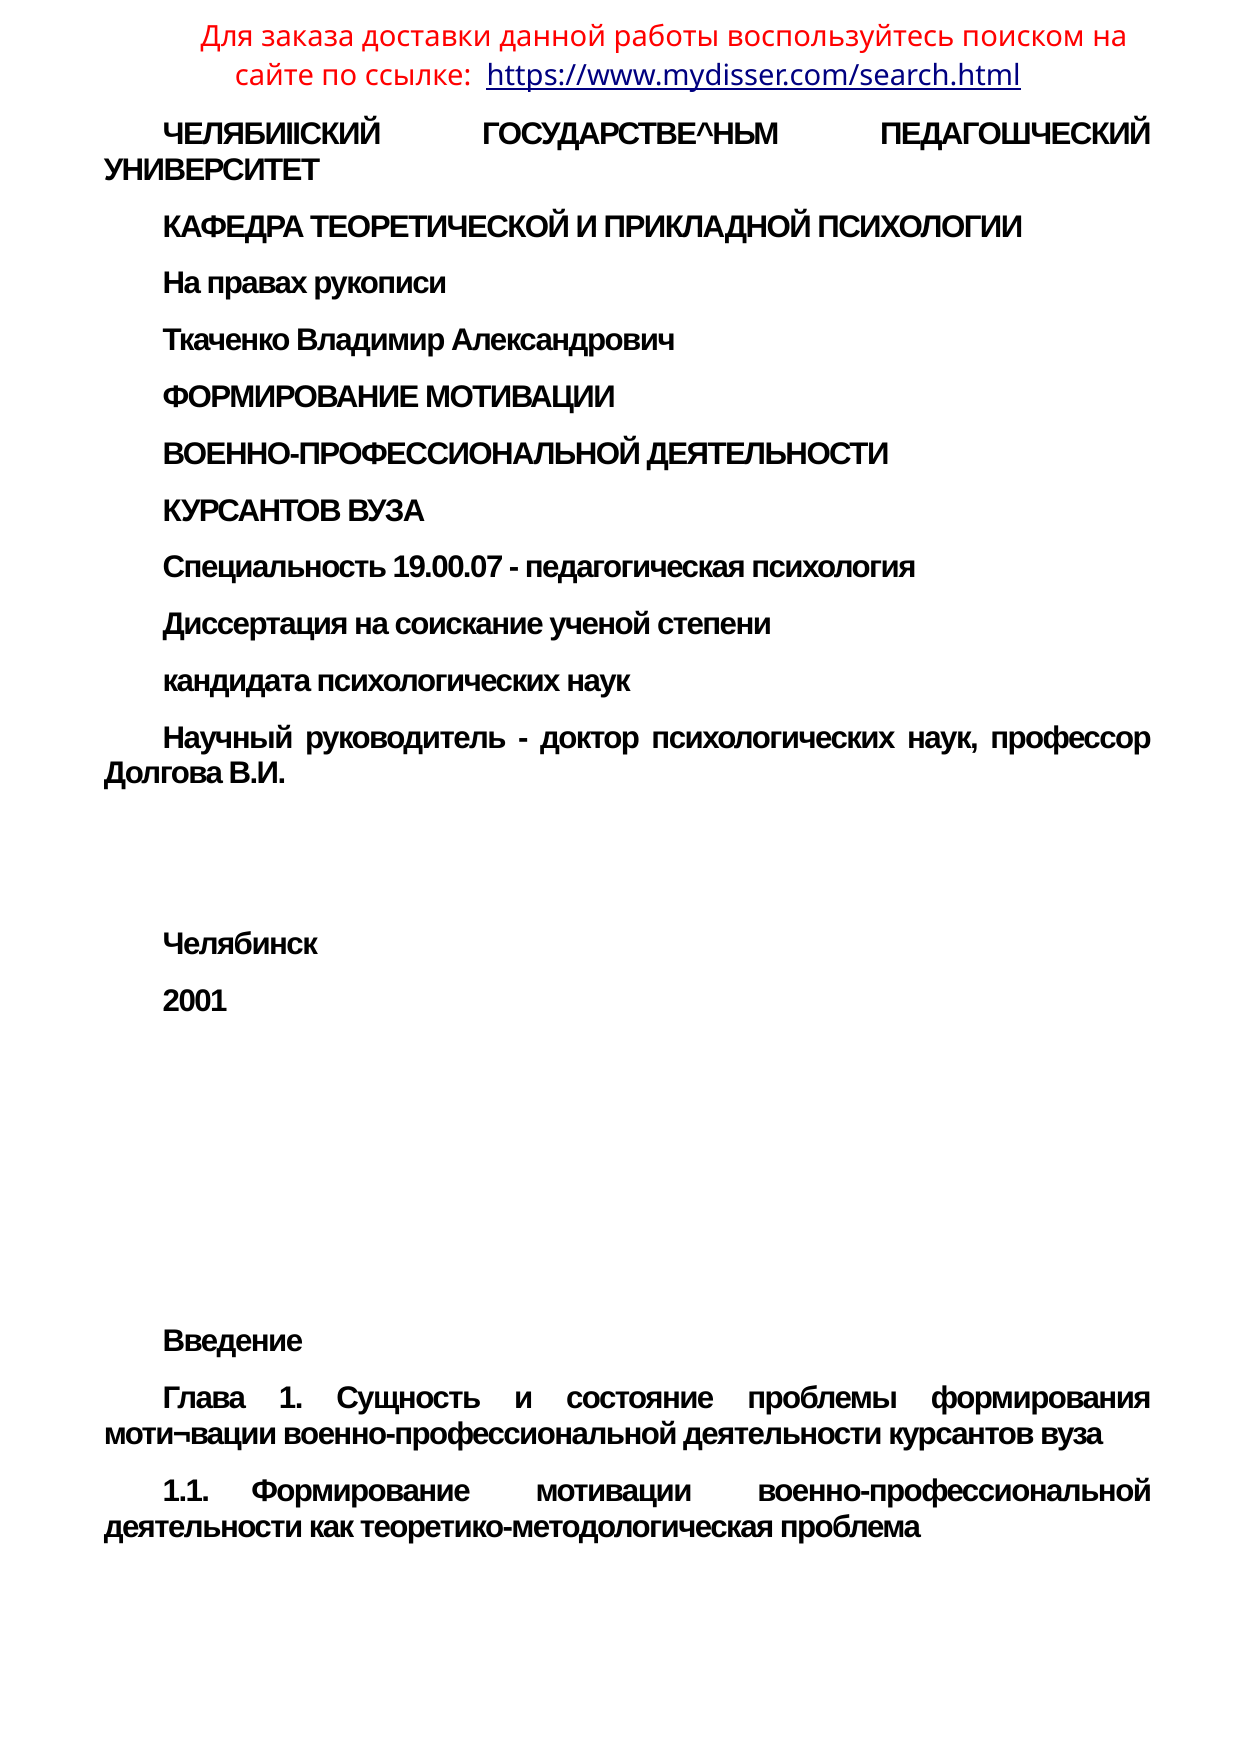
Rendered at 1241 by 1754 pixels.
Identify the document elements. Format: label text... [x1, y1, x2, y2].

text КУРСАНТОВ ВУЗА [103, 492, 1152, 527]
text На правах рукописи [103, 264, 1152, 300]
text Введение [103, 1322, 1152, 1358]
text Диссертация на соискание ученой степени [103, 605, 1152, 641]
text КАФЕДРА ТЕОРЕТИЧЕСКОЙ И ПРИКЛАДНОЙ ПСИХОЛОГИИ [103, 208, 1152, 244]
text ФОРМИРОВАНИЕ МОТИВАЦИИ [103, 378, 1152, 414]
text 2001 [103, 982, 1152, 1018]
text Челябинск [103, 925, 1152, 961]
text кандидата психологических наук [103, 662, 1152, 698]
text Глава 1. Сущность и состояние проблемы формирования моти¬вации военно-профессиональной деятельности курсантов вуза [103, 1379, 1152, 1451]
text ЧЕЛЯБИІІСКИЙ ГОСУДАРСТВЕ^НЬМ ПЕДАГОШЧЕСКИЙ УНИВЕРСИТЕТ [103, 115, 1152, 187]
text Специальность 19.00.07 - педагогическая психология [103, 548, 1152, 584]
text ВОЕННО-ПРОФЕССИОНАЛЬНОЙ ДЕЯТЕЛЬНОСТИ [103, 435, 1152, 471]
text 1.1. Формирование мотивации военно-профессиональной деятельности как теоретико-методологическая проблема [103, 1472, 1152, 1544]
text Ткаченко Владимир Александрович [103, 321, 1152, 357]
text Научный руководитель - доктор психологических наук, профессор Долгова В.И. [103, 719, 1152, 791]
